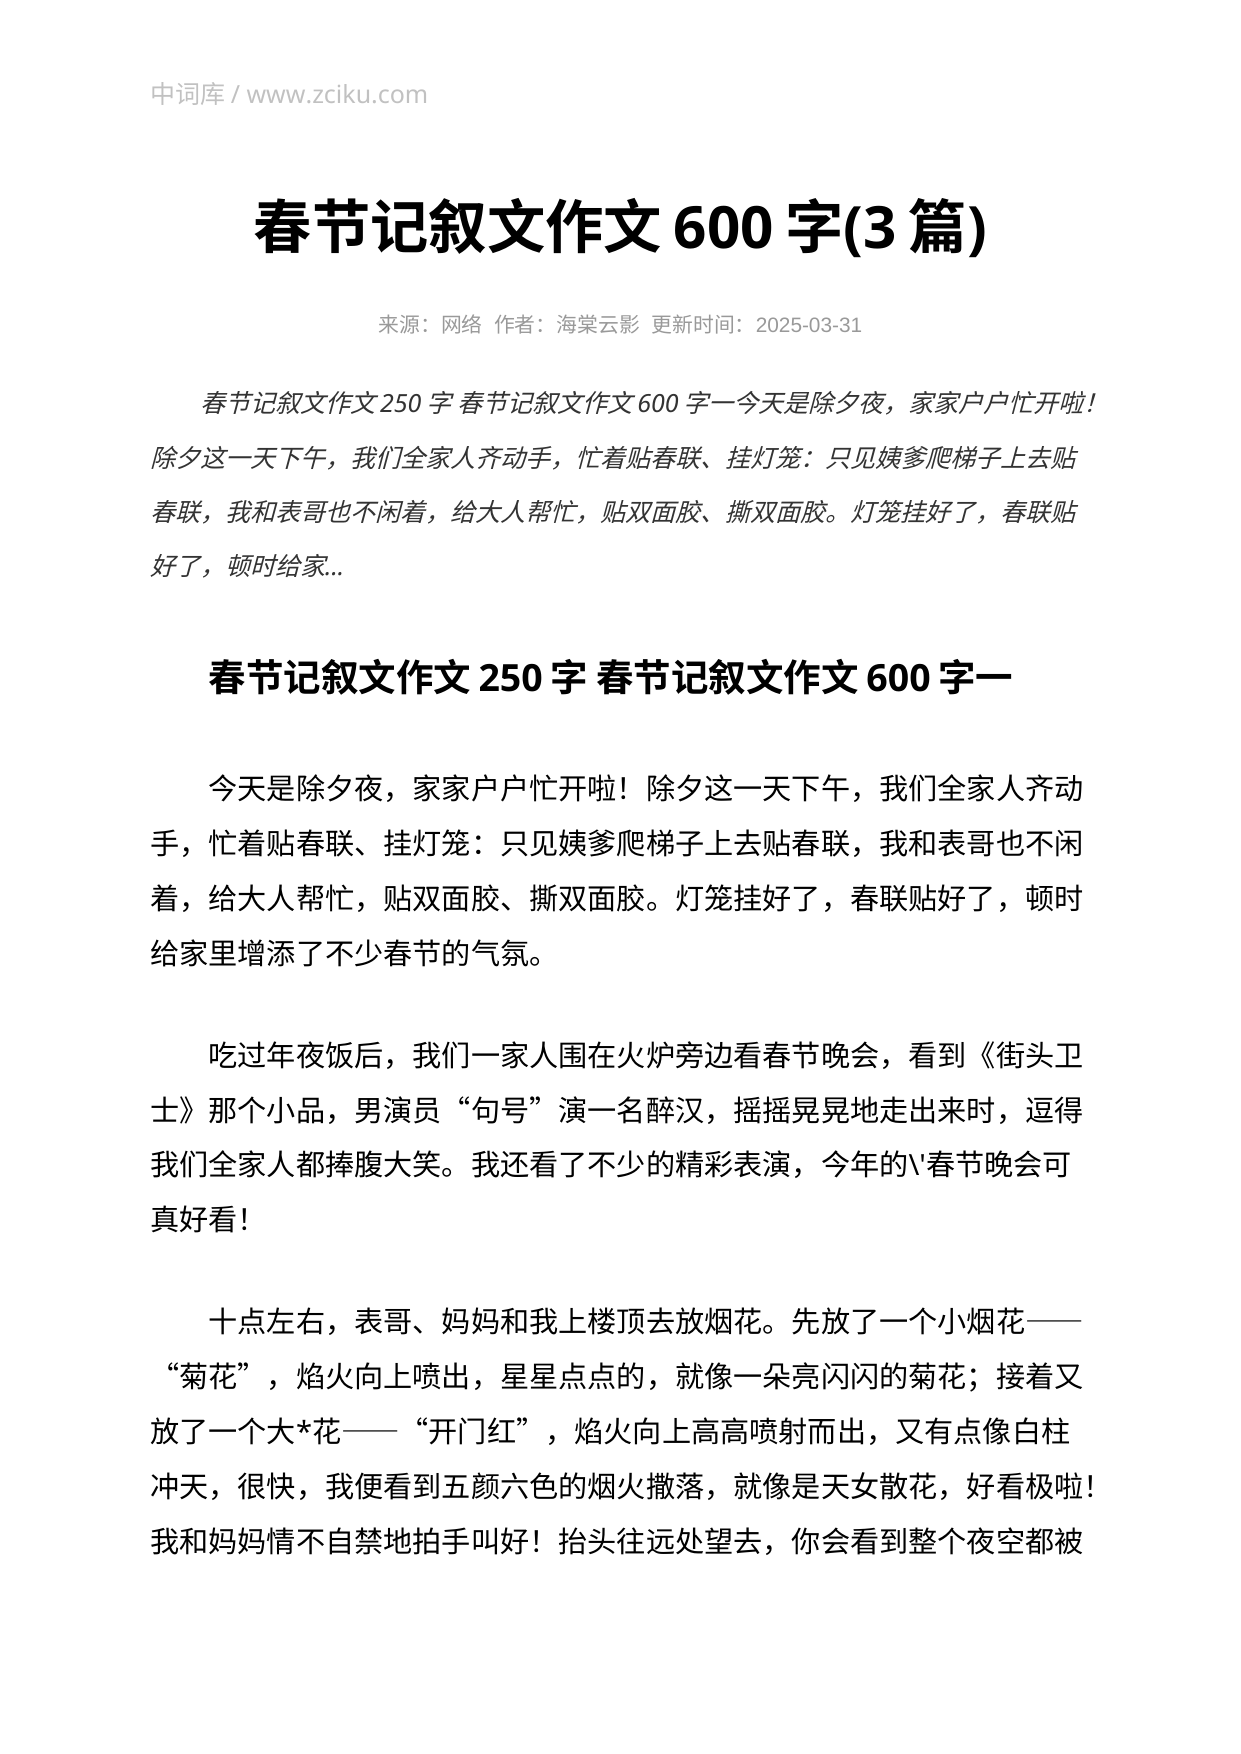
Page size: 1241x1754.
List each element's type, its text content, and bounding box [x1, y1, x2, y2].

subtitle 春节记叙文作文600字(3篇) [150, 181, 1090, 266]
text 今天是除夕夜，家家户户忙开啦！除夕这一天下午，我们全家人齐动手，忙着贴春联、挂灯笼：只见姨爹爬梯子上去贴春联，我和表哥也不闲着，给大人帮忙，贴双面胶、撕双面胶。灯笼挂好了，春联贴好了，顿时给家里增添了不少春节的气氛。 [150, 766, 1090, 973]
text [150, 1299, 1090, 1561]
text 吃过年夜饭后，我们一家人围在火炉旁边看春节晚会，看到《街头卫士》那个小品，男演员“句号”演一名醉汉，摇摇晃晃地走出来时，逗得我们全家人都捧腹大笑。我还看了不少的精彩表演，今年的\'春节晚会可真好看！ [150, 1032, 1090, 1239]
text 来源：网络 作者：海棠云影 更新时间：2025-03-31 [150, 313, 1090, 337]
text 春节记叙文作文250字 春节记叙文作文600字一 [150, 648, 1090, 703]
text 春节记叙文作文250字 春节记叙文作文600字一今天是除夕夜，家家户户忙开啦！除夕这一天下午，我们全家人齐动手，忙着贴春联、挂灯笼：只见姨爹爬梯子上去贴春联，我和表哥也不闲着，给大人帮忙，贴双面胶、撕双面胶。灯笼挂好了，春联贴好了，顿时给家... [150, 384, 1090, 583]
